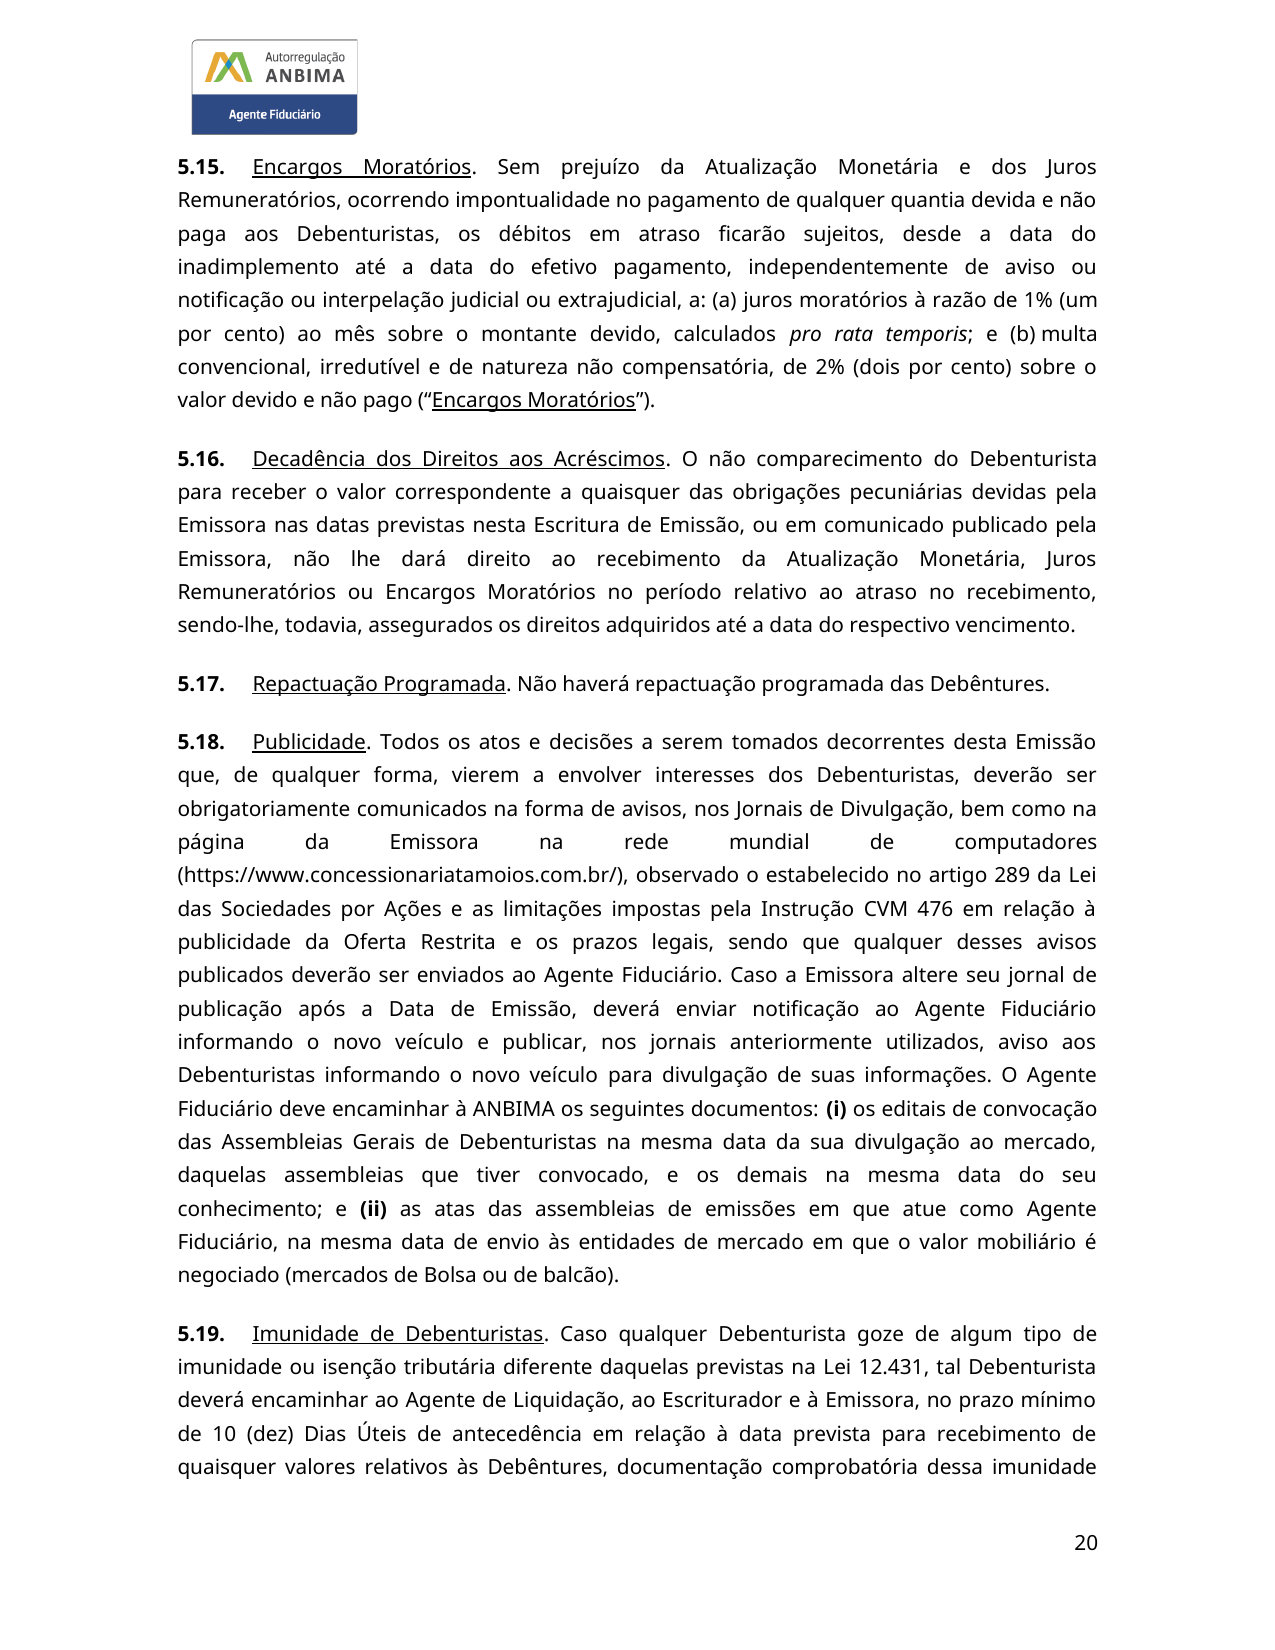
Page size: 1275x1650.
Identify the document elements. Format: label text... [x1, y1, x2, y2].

text Publicidade. Todos os atos e decisões a serem tomados decorrentes desta Emissão que, de qualquer forma, vierem a envolver interesses dos Debenturistas, deverão ser obrigatoriamente comunicados na forma de avisos, nos Jornais de Divulgação, bem como na página da Emissora na rede mundial de computadores (https://www.concessionariatamoios.com.br/), observado o estabelecido no artigo 289 da Lei das Sociedades por Ações e as limitações impostas pela Instrução CVM 476 em relação à publicidade da Oferta Restrita e os prazos legais, sendo que qualquer desses avisos publicados deverão ser enviados ao Agente Fiduciário. Caso a Emissora altere seu jornal de publicação após a Data de Emissão, deverá enviar notificação ao Agente Fiduciário informando o novo veículo e publicar, nos jornais anteriormente utilizados, aviso aos Debenturistas informando o novo veículo para divulgação de suas informações. O Agente Fiduciário deve encaminhar à ANBIMA os seguintes documentos: (i) os editais de convocação das Assembleias Gerais de Debenturistas na mesma data da sua divulgação ao mercado, daquelas assembleias que tiver convocado, e os demais na mesma data do seu conhecimento; e (ii) as atas das assembleias de emissões em que atue como Agente Fiduciário, na mesma data de envio às entidades de mercado em que o valor mobiliário é negociado (mercados de Bolsa ou de balcão). [177, 723, 1098, 1289]
text Encargos Moratórios. Sem prejuízo da Atualização Monetária e dos Juros Remuneratórios, ocorrendo impontualidade no pagamento de qualquer quantia devida e não paga aos Debenturistas, os débitos em atraso ficarão sujeitos, desde a data do inadimplemento até a data do efetivo pagamento, independentemente de aviso ou notificação ou interpelação judicial ou extrajudicial, a: (a) juros moratórios à razão de 1% (um por cento) ao mês sobre o montante devido, calculados pro rata temporis; e (b) multa convencional, irredutível e de natureza não compensatória, de 2% (dois por cento) sobre o valor devido e não pago (“Encargos Moratórios”). [177, 148, 1098, 414]
text Repactuação Programada. Não haverá repactuação programada das Debêntures. [177, 664, 1098, 698]
picture [191, 39, 358, 135]
text Decadência dos Direitos aos Acréscimos. O não comparecimento do Debenturista para receber o valor correspondente a quaisquer das obrigações pecuniárias devidas pela Emissora nas datas previstas nesta Escritura de Emissão, ou em comunicado publicado pela Emissora, não lhe dará direito ao recebimento da Atualização Monetária, Juros Remuneratórios ou Encargos Moratórios no período relativo ao atraso no recebimento, sendo-lhe, todavia, assegurados os direitos adquiridos até a data do respectivo vencimento. [177, 439, 1098, 639]
